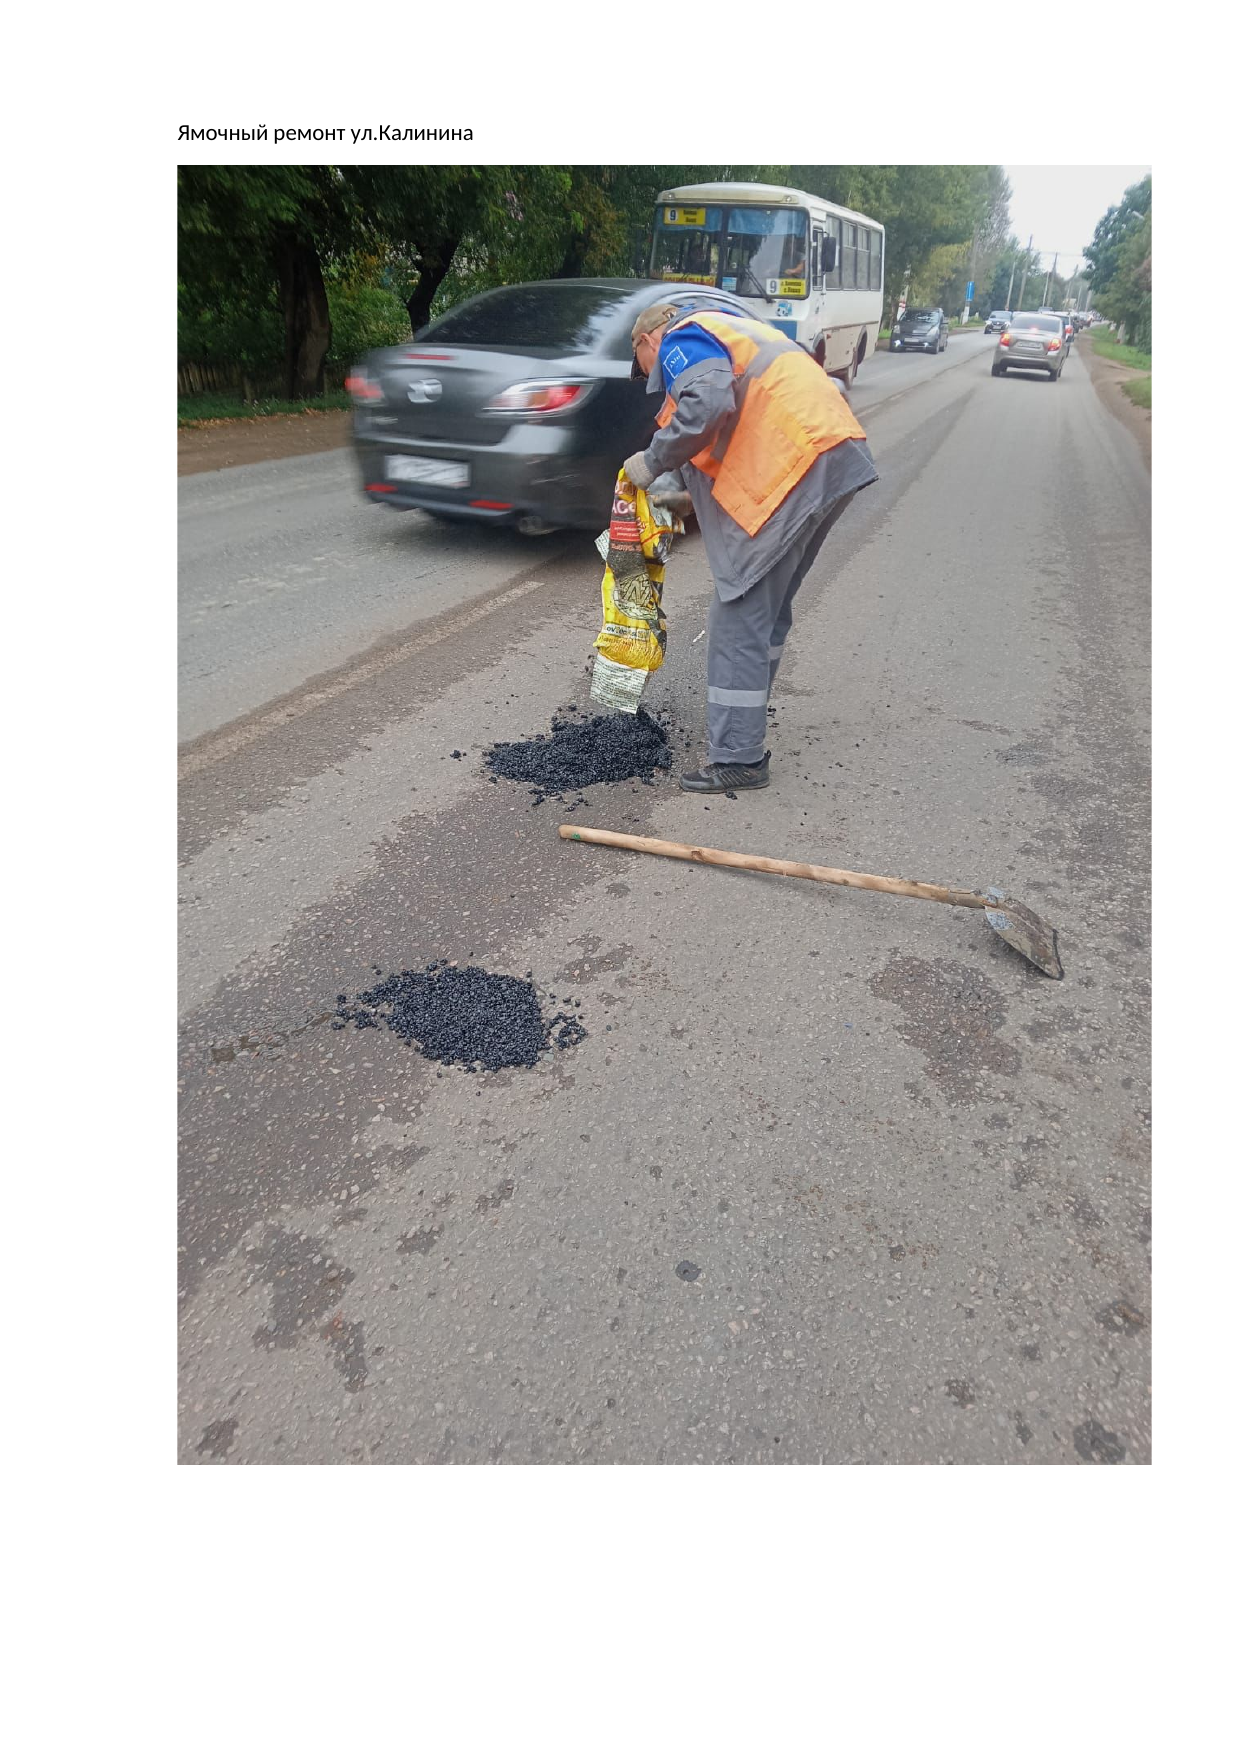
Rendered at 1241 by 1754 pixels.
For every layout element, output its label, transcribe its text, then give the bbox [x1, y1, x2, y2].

picture [177, 165, 1152, 1465]
text Ямочный ремонт ул.Калинина [177, 118, 1152, 146]
